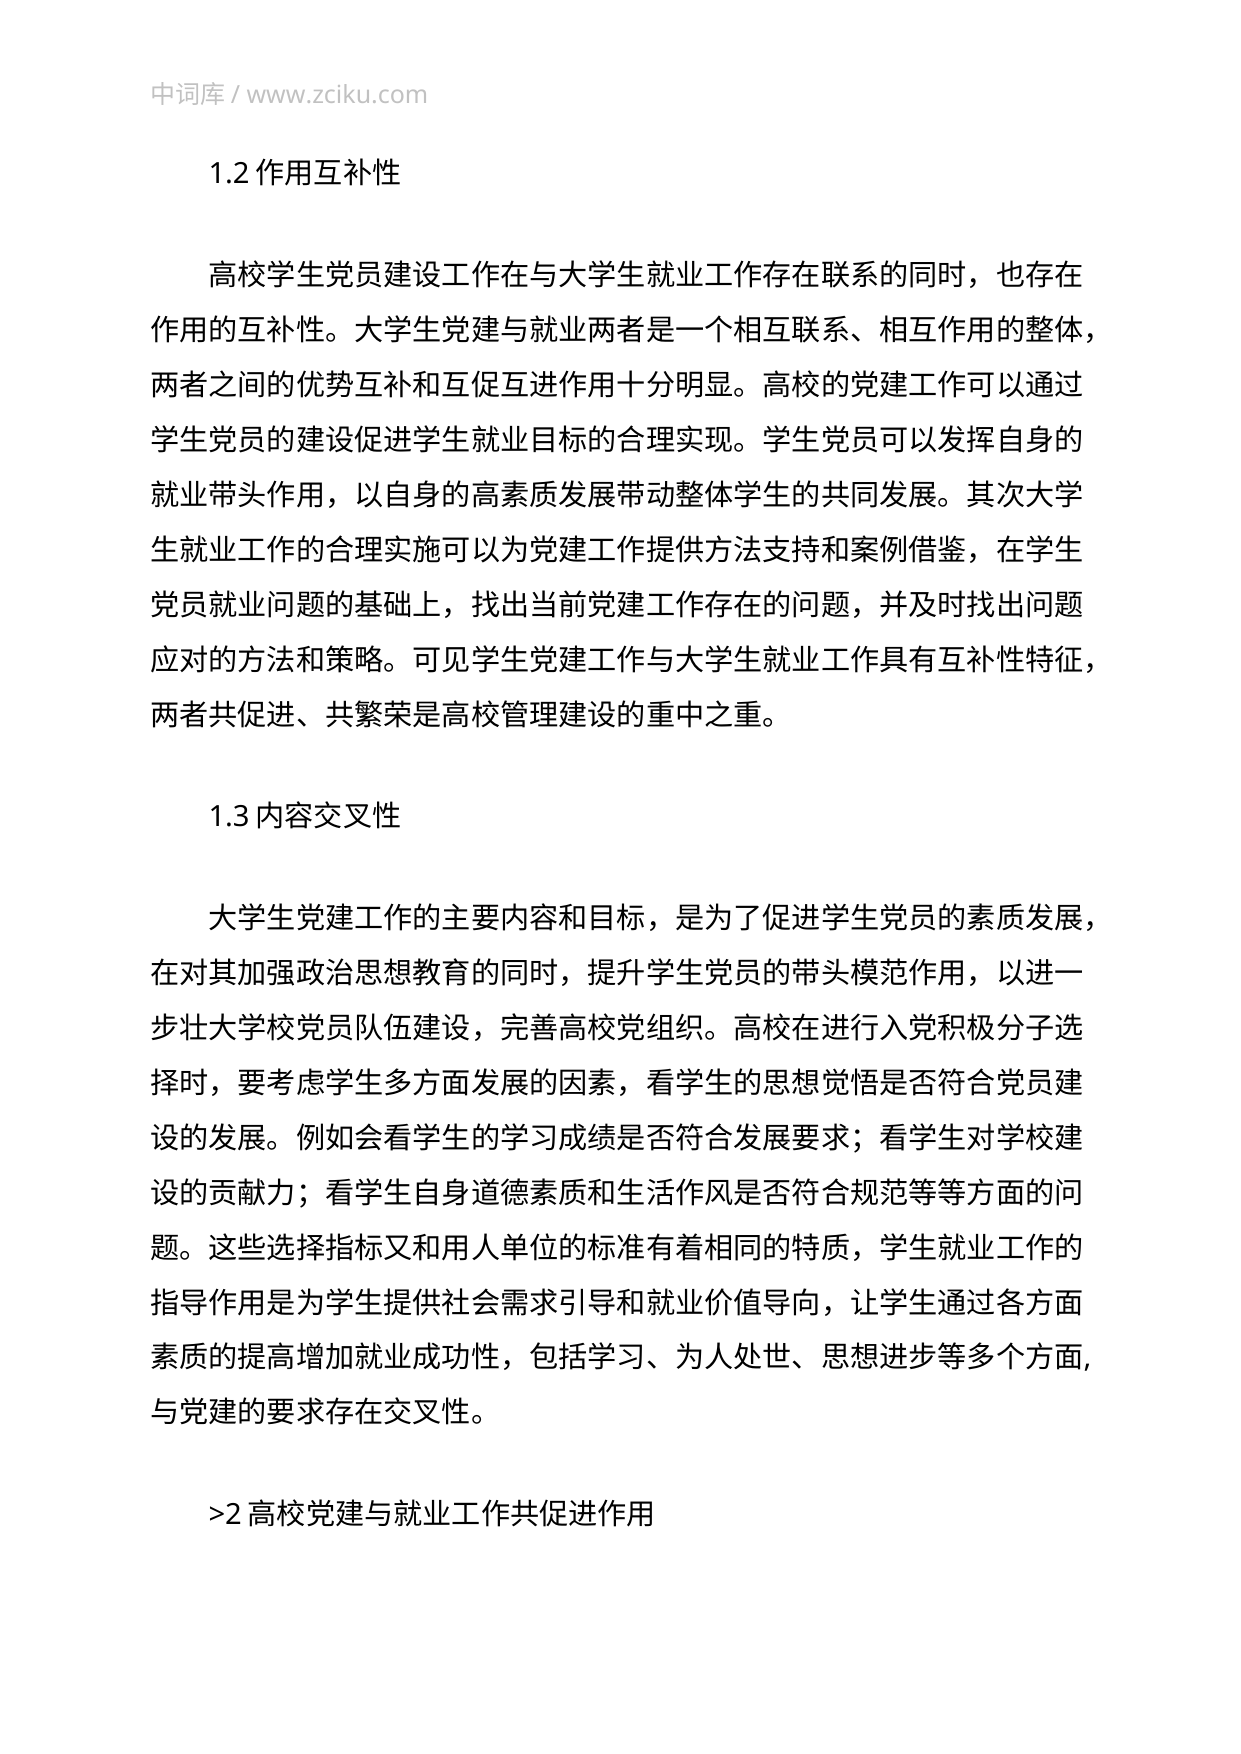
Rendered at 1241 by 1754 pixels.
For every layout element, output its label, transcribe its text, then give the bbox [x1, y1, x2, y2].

text 1.3内容交叉性 [150, 793, 1090, 835]
text >2高校党建与就业工作共促进作用 [150, 1491, 1090, 1533]
text 高校学生党员建设工作在与大学生就业工作存在联系的同时，也存在作用的互补性。大学生党建与就业两者是一个相互联系、相互作用的整体，两者之间的优势互补和互促互进作用十分明显。高校的党建工作可以通过学生党员的建设促进学生就业目标的合理实现。学生党员可以发挥自身的就业带头作用，以自身的高素质发展带动整体学生的共同发展。其次大学生就业工作的合理实施可以为党建工作提供方法支持和案例借鉴，在学生党员就业问题的基础上，找出当前党建工作存在的问题，并及时找出问题应对的方法和策略。可见学生党建工作与大学生就业工作具有互补性特征，两者共促进、共繁荣是高校管理建设的重中之重。 [150, 252, 1090, 733]
text 大学生党建工作的主要内容和目标，是为了促进学生党员的素质发展，在对其加强政治思想教育的同时，提升学生党员的带头模范作用，以进一步壮大学校党员队伍建设，完善高校党组织。高校在进行入党积极分子选择时，要考虑学生多方面发展的因素，看学生的思想觉悟是否符合党员建设的发展。例如会看学生的学习成绩是否符合发展要求；看学生对学校建设的贡献力；看学生自身道德素质和生活作风是否符合规范等等方面的问题。这些选择指标又和用人单位的标准有着相同的特质，学生就业工作的指导作用是为学生提供社会需求引导和就业价值导向，让学生通过各方面素质的提高增加就业成功性，包括学习、为人处世、思想进步等多个方面,与党建的要求存在交叉性。 [150, 895, 1090, 1431]
text 1.2作用互补性 [150, 150, 1090, 192]
